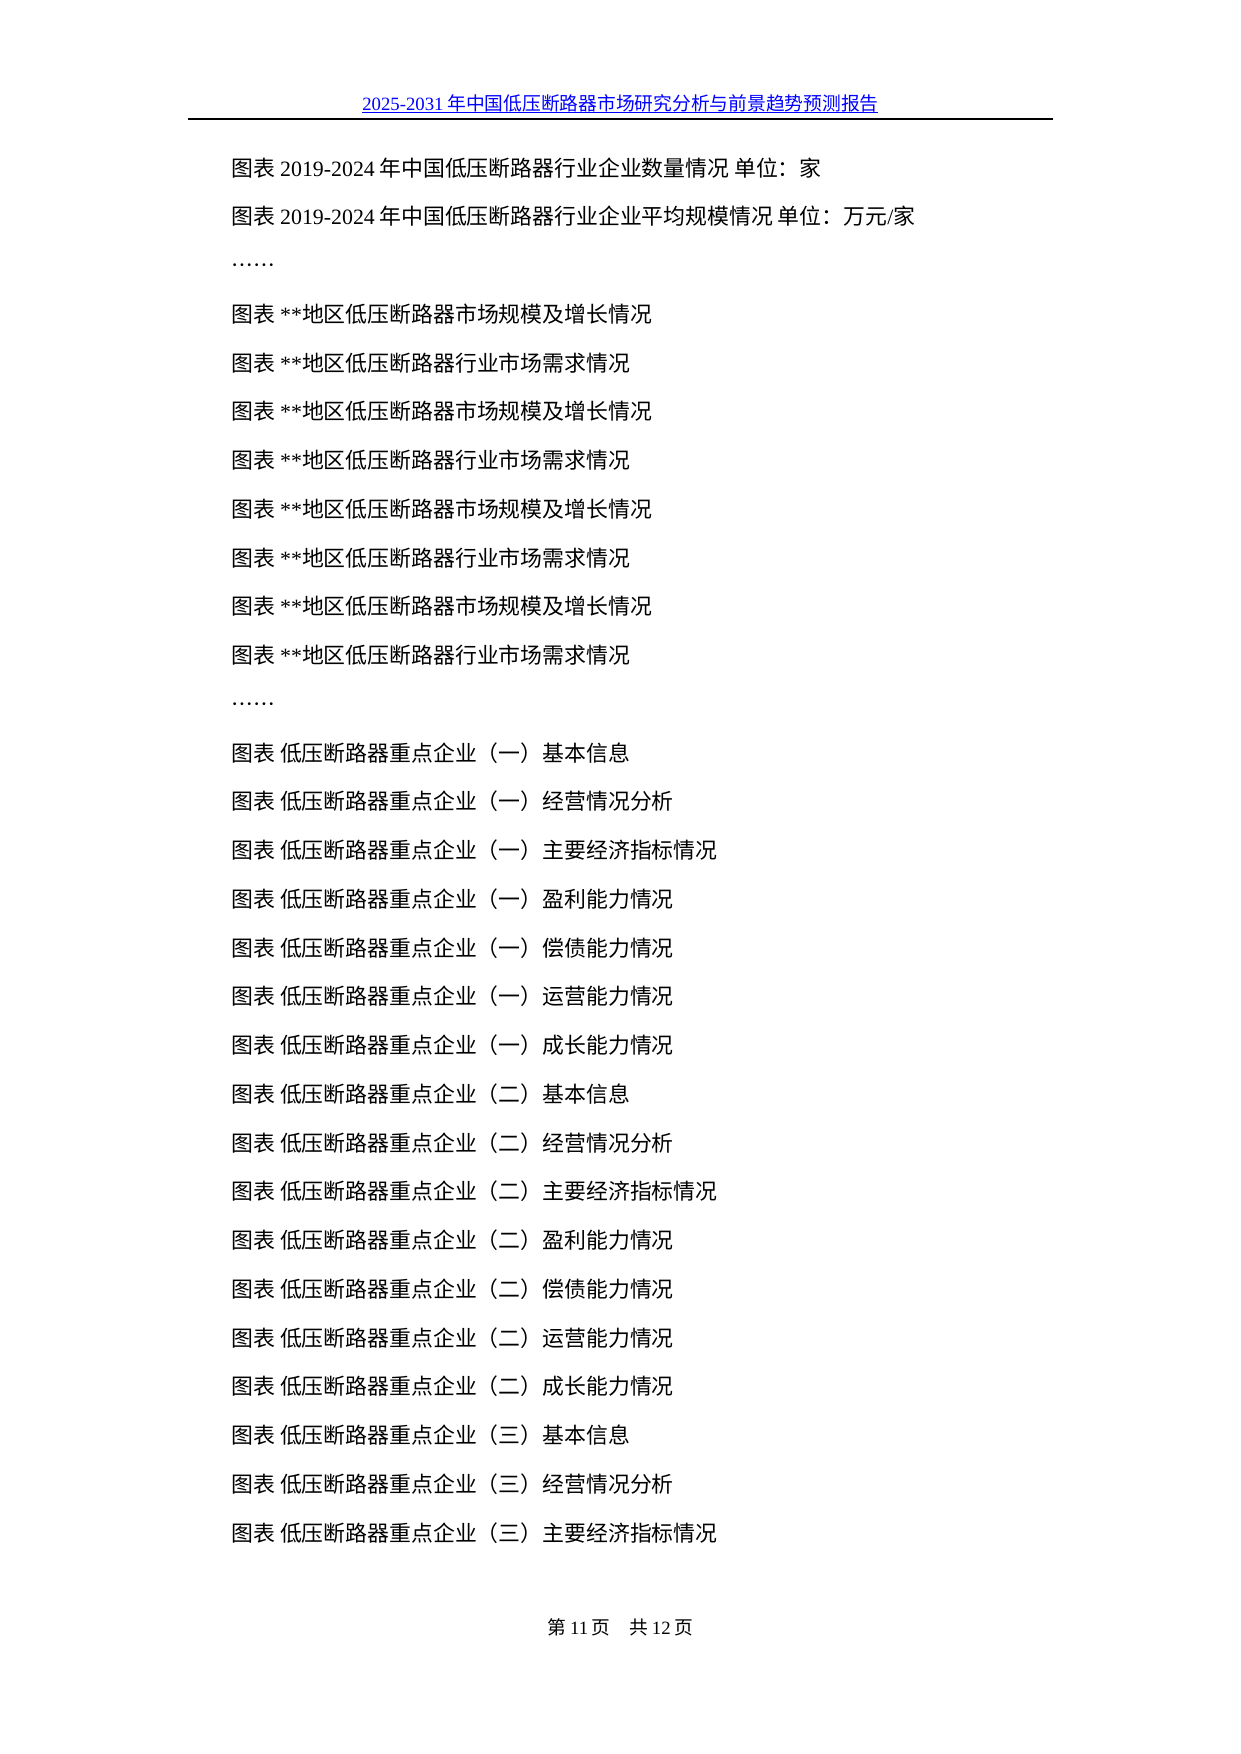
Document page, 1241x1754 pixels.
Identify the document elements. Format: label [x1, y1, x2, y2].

text [187, 150, 1053, 1548]
